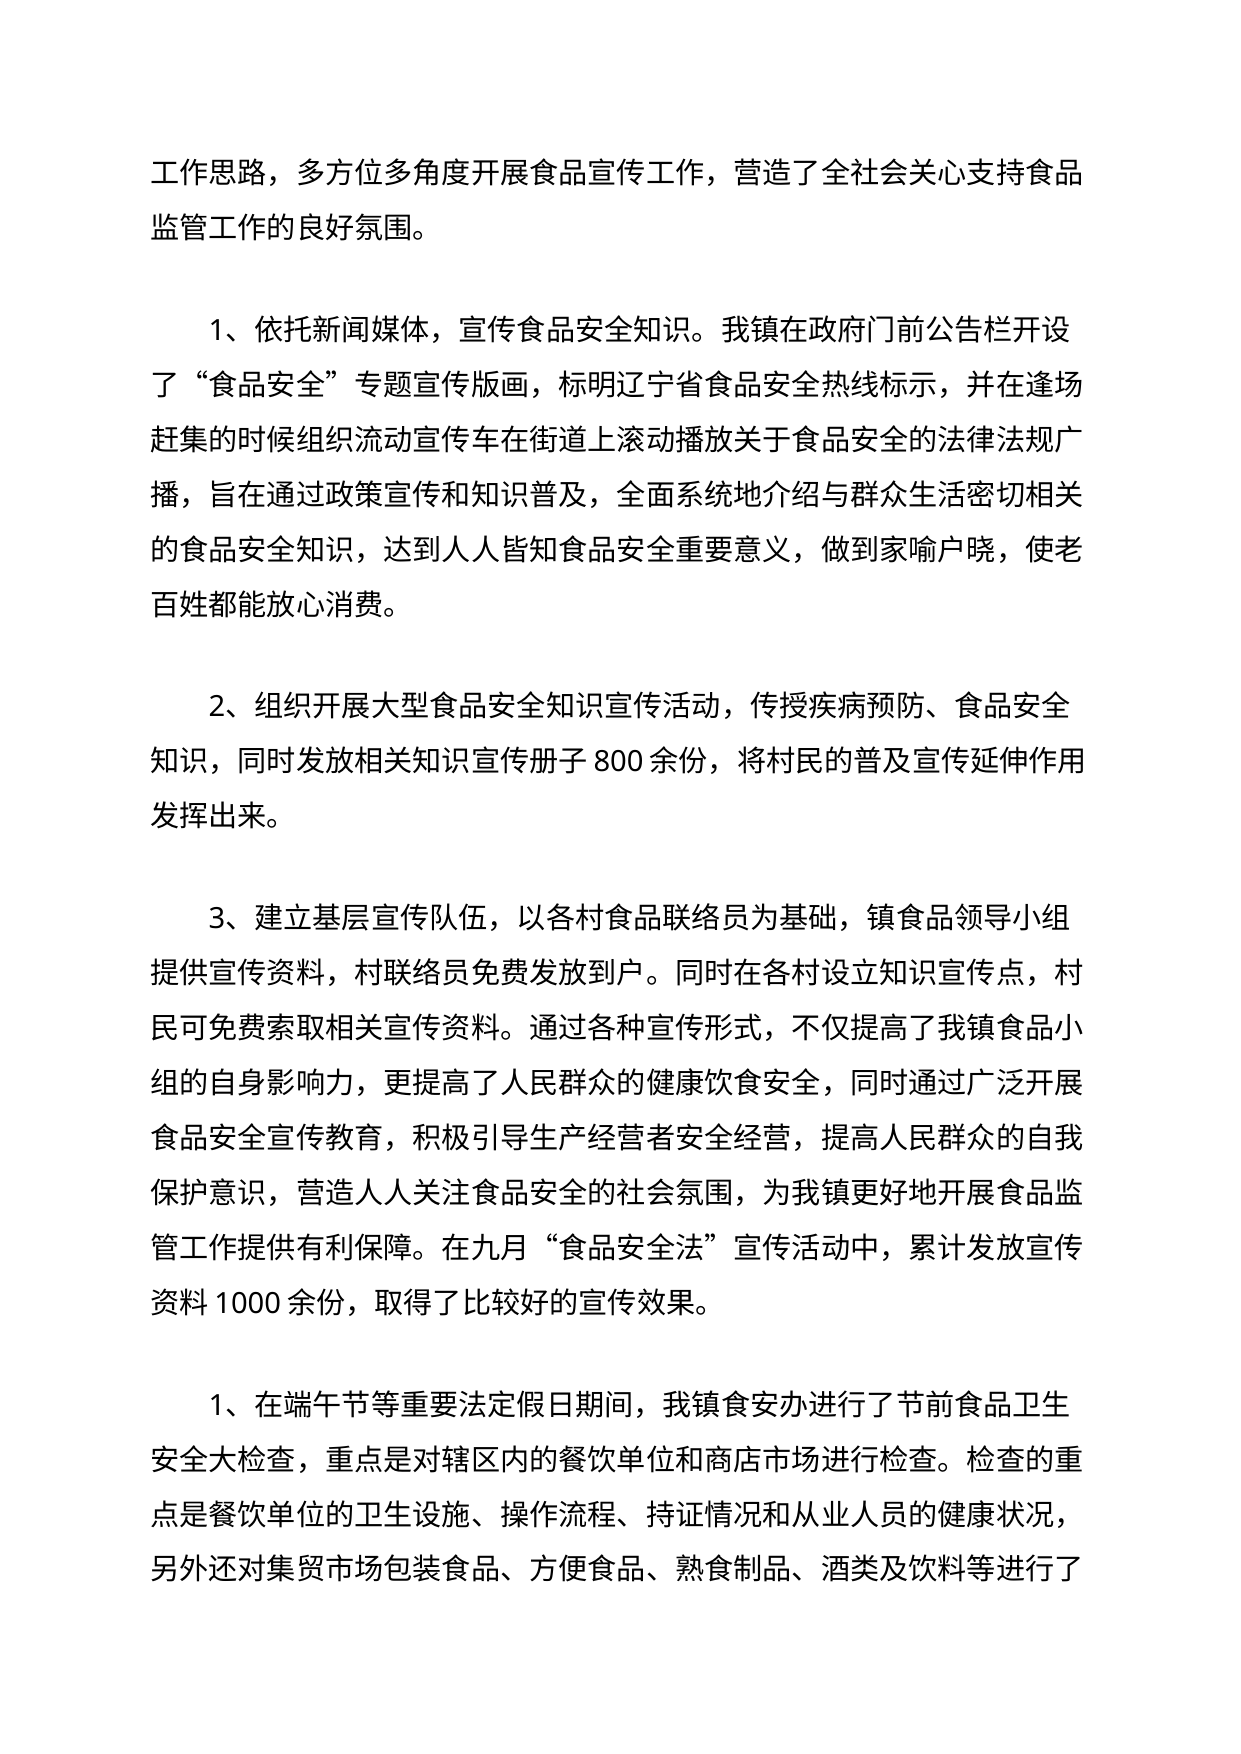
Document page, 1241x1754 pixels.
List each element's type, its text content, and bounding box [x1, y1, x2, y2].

text 1、依托新闻媒体，宣传食品安全知识。我镇在政府门前公告栏开设了“食品安全”专题宣传版画，标明辽宁省食品安全热线标示，并在逢场赶集的时候组织流动宣传车在街道上滚动播放关于食品安全的法律法规广播，旨在通过政策宣传和知识普及，全面系统地介绍与群众生活密切相关的食品安全知识，达到人人皆知食品安全重要意义，做到家喻户晓，使老百姓都能放心消费。 [150, 307, 1090, 623]
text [150, 1381, 1090, 1588]
text 2、组织开展大型食品安全知识宣传活动，传授疾病预防、食品安全知识，同时发放相关知识宣传册子800余份，将村民的普及宣传延伸作用发挥出来。 [150, 683, 1090, 835]
text 3、建立基层宣传队伍，以各村食品联络员为基础，镇食品领导小组提供宣传资料，村联络员免费发放到户。同时在各村设立知识宣传点，村民可免费索取相关宣传资料。通过各种宣传形式，不仅提高了我镇食品小组的自身影响力，更提高了人民群众的健康饮食安全，同时通过广泛开展食品安全宣传教育，积极引导生产经营者安全经营，提高人民群众的自我保护意识，营造人人关注食品安全的社会氛围，为我镇更好地开展食品监管工作提供有利保障。在九月“食品安全法”宣传活动中，累计发放宣传资料1000余份，取得了比较好的宣传效果。 [150, 895, 1090, 1322]
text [150, 150, 1090, 247]
